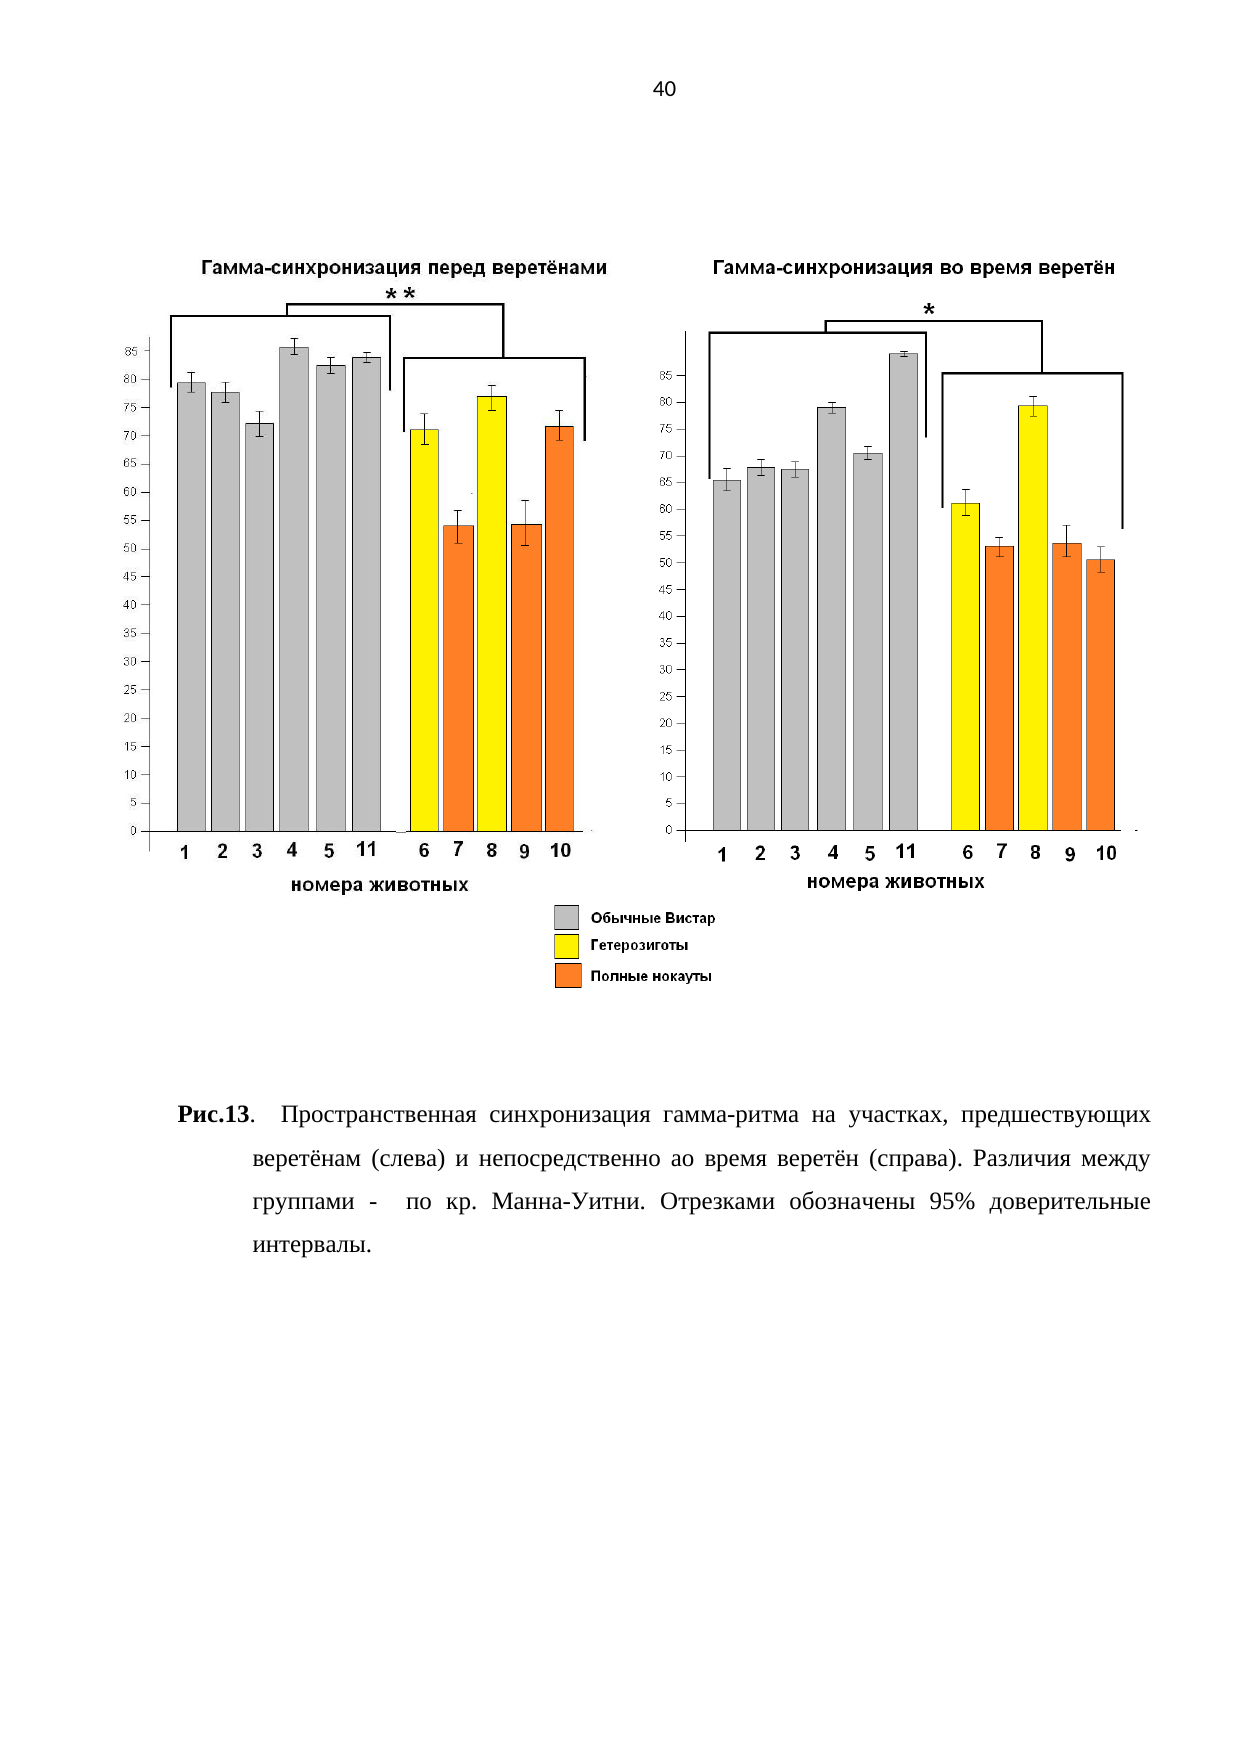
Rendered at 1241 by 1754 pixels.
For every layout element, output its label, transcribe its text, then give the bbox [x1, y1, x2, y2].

picture [118, 255, 1190, 1002]
text Рис.13. Пространственная синхронизация гамма-ритма на участках, предшествующих веретёнам (слева) и непосредственно ао время веретён (справа). Различия между группами - по кр. Манна-Уитни. Отрезками обозначены 95% доверительные интервалы. [177, 1099, 1152, 1258]
